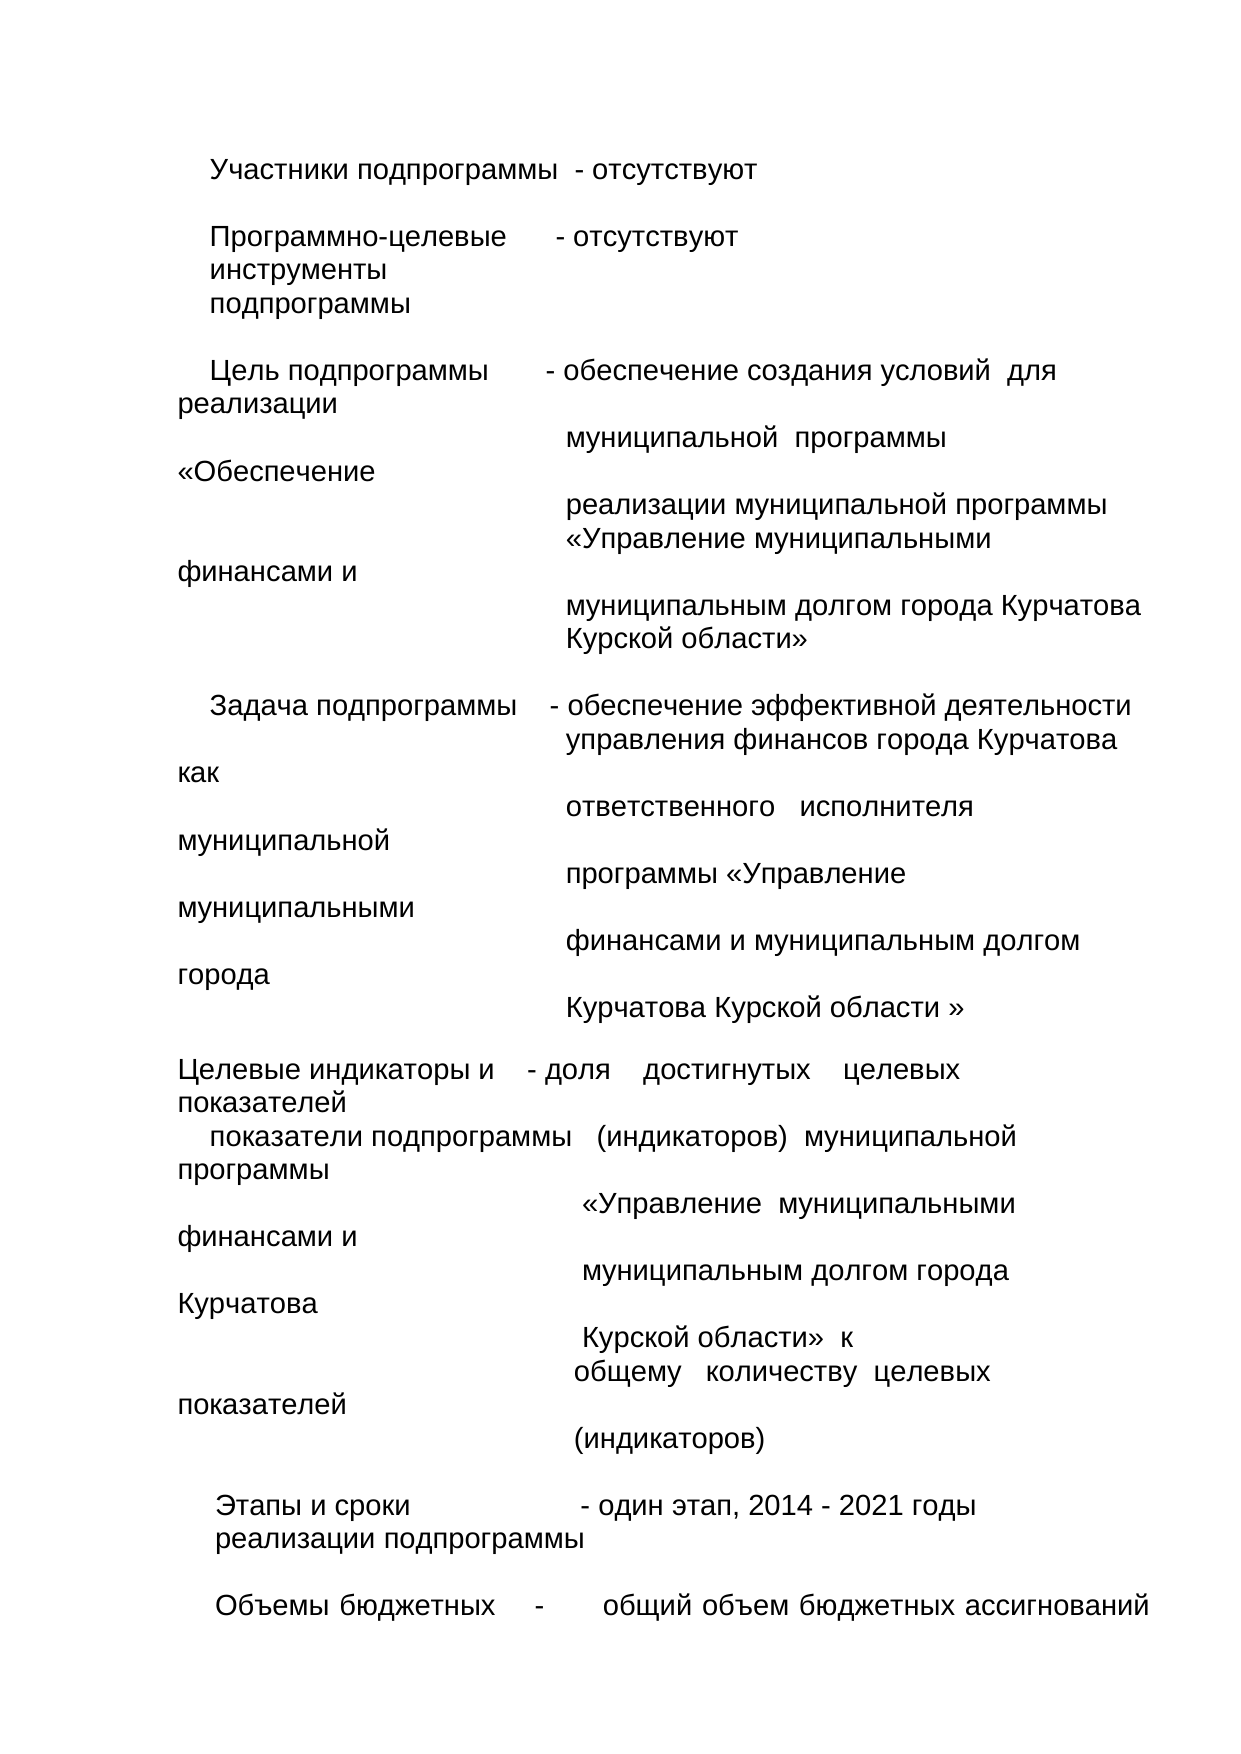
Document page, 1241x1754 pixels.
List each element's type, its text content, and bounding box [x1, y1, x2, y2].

text управления финансов города Курчатова как [177, 722, 1152, 789]
text Этапы и сроки - один этап, 2014 - 2021 годы [215, 1488, 1152, 1521]
text (индикаторов) [177, 1421, 1152, 1454]
text реализации подпрограммы [215, 1521, 1152, 1555]
text Целевые индикаторы и - доля достигнутых целевых показателей [177, 1052, 1152, 1119]
text ответственного исполнителя муниципальной [177, 789, 1152, 856]
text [177, 1588, 1152, 1622]
text подпрограммы [177, 286, 1152, 319]
text Курской области» к [177, 1320, 1152, 1354]
text общему количеству целевых показателей [177, 1354, 1152, 1421]
text «Управление муниципальными финансами и [177, 521, 1152, 588]
text реализации муниципальной программы [177, 487, 1152, 521]
text показатели подпрограммы (индикаторов) муниципальной программы [177, 1119, 1152, 1186]
text муниципальным долгом города Курчатова [177, 1253, 1152, 1320]
text «Управление муниципальными финансами и [177, 1186, 1152, 1253]
text муниципальным долгом города Курчатова [177, 588, 1152, 621]
text программы «Управление муниципальными [177, 856, 1152, 923]
text инструменты [177, 252, 1152, 286]
text Курской области» [177, 621, 1152, 655]
text Участники подпрограммы - отсутствуют [177, 152, 1152, 185]
text Курчатова Курской области » [177, 990, 1152, 1024]
text Задача подпрограммы - обеспечение эффективной деятельности [177, 688, 1152, 722]
text Программно-целевые - отсутствуют [177, 219, 1152, 252]
text финансами и муниципальным долгом города [177, 923, 1152, 990]
text муниципальной программы «Обеспечение [177, 420, 1152, 487]
text Цель подпрограммы - обеспечение создания условий для реализации [177, 353, 1152, 420]
